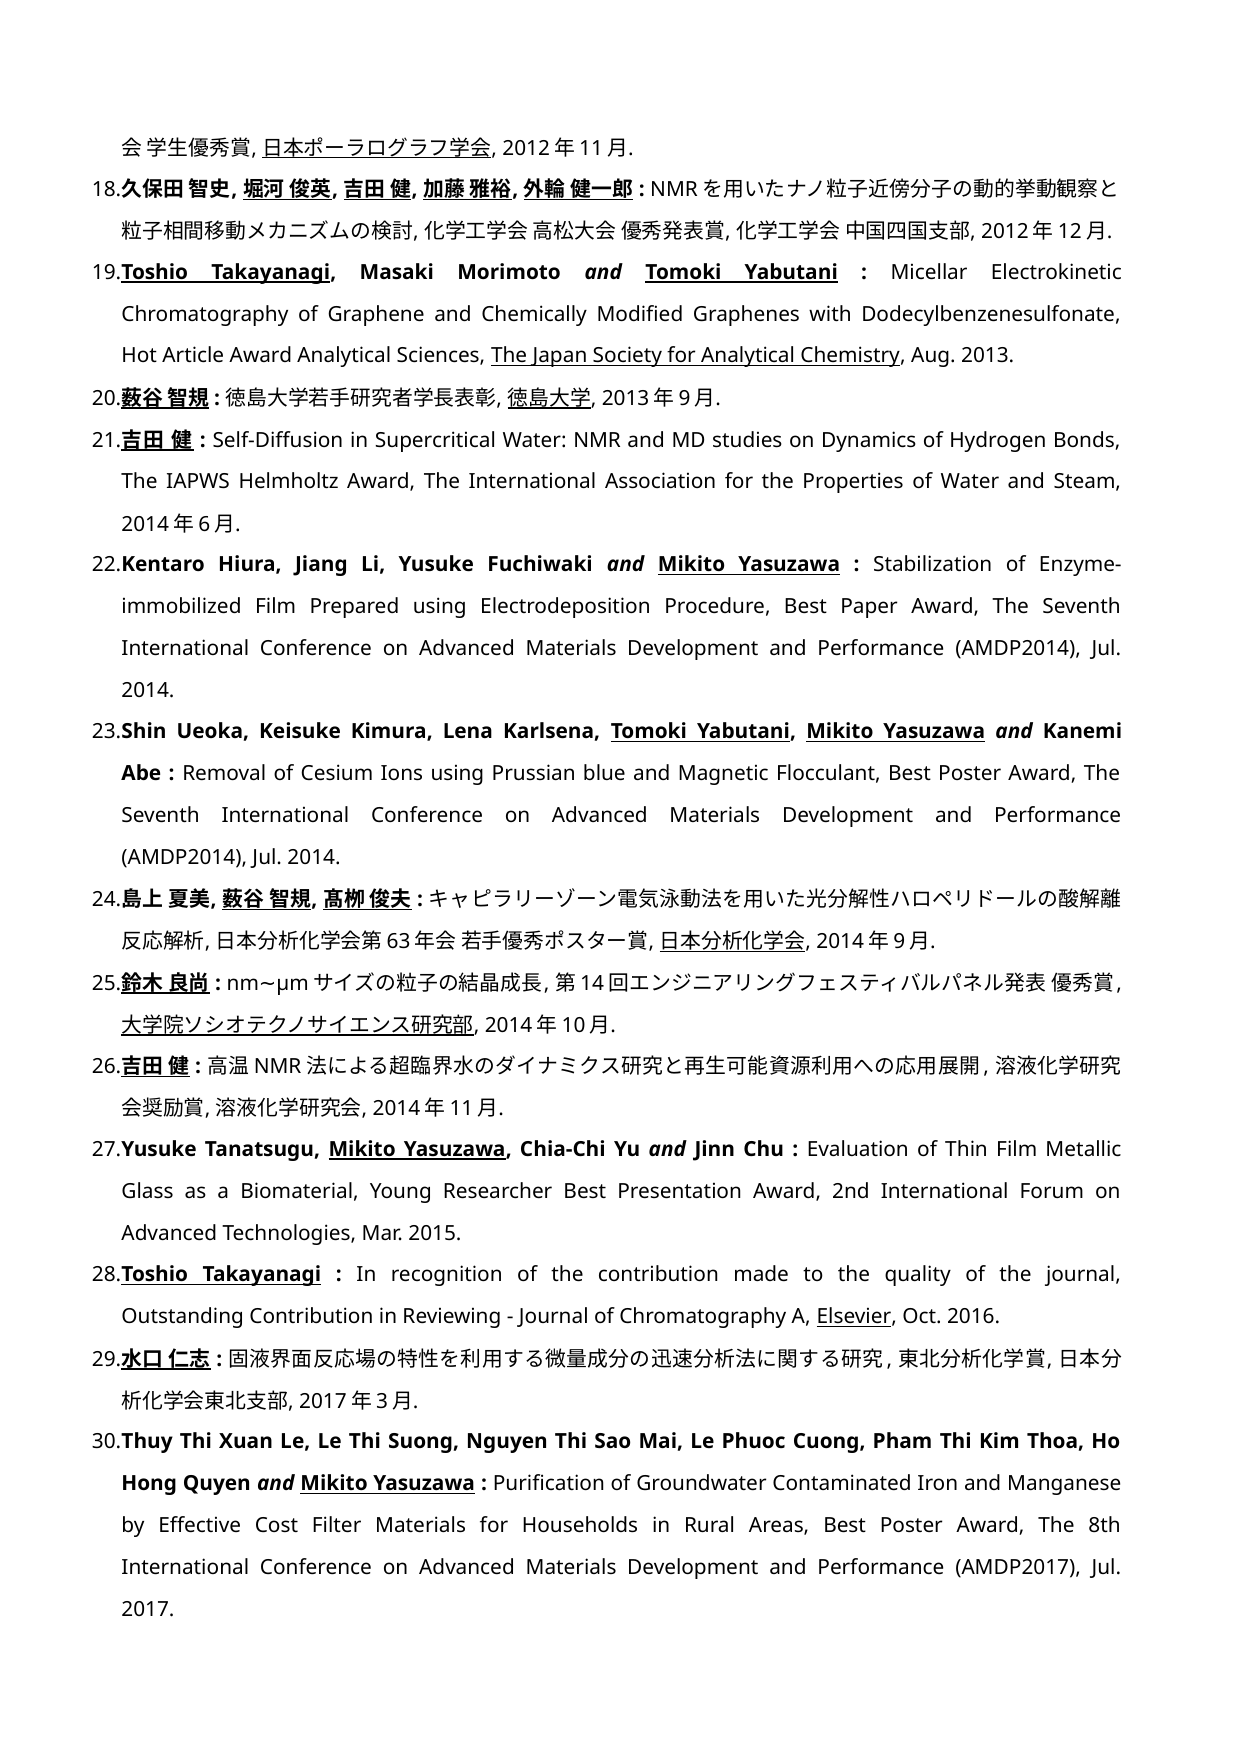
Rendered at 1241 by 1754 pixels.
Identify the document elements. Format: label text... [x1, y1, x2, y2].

list 吉田 健 : Self-Diffusion in Supercritical Water: NMR and MD studies on Dynamics of Hydrogen Bonds, The IAPWS Helmholtz Award, The International Association for the Properties of Water and Steam, 2014年6月. [92, 417, 1122, 543]
list Toshio Takayanagi : In recognition of the contribution made to the quality of the journal, Outstanding Contribution in Reviewing - Journal of Chromatography A, Elsevier, Oct. 2016. [92, 1253, 1122, 1336]
list 吉田 健 : 高温NMR法による超臨界水のダイナミクス研究と再生可能資源利用への応用展開, 溶液化学研究会奨励賞, 溶液化学研究会, 2014年11月. [92, 1044, 1122, 1128]
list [92, 125, 1122, 167]
list Thuy Thi Xuan Le, Le Thi Suong, Nguyen Thi Sao Mai, Le Phuoc Cuong, Pham Thi Kim Thoa, Ho Hong Quyen and Mikito Yasuzawa : Purification of Groundwater Contaminated Iron and Manganese by Effective Cost Filter Materials for Households in Rural Areas, Best Poster Award, The 8th International Conference on Advanced Materials Development and Performance (AMDP2017), Jul. 2017. [92, 1420, 1122, 1629]
list 島上 夏美, 薮谷 智規, 髙栁 俊夫 : キャピラリーゾーン電気泳動法を用いた光分解性ハロペリドールの酸解離反応解析, 日本分析化学会第63年会 若手優秀ポスター賞, 日本分析化学会, 2014年9月. [92, 877, 1122, 961]
list Toshio Takayanagi, Masaki Morimoto and Tomoki Yabutani : Micellar Electrokinetic Chromatography of Graphene and Chemically Modified Graphenes with Dodecylbenzenesulfonate, Hot Article Award Analytical Sciences, The Japan Society for Analytical Chemistry, Aug. 2013. [92, 250, 1122, 376]
list Yusuke Tanatsugu, Mikito Yasuzawa, Chia-Chi Yu and Jinn Chu : Evaluation of Thin Film Metallic Glass as a Biomaterial, Young Researcher Best Presentation Award, 2nd International Forum on Advanced Technologies, Mar. 2015. [92, 1128, 1122, 1253]
list 薮谷 智規 : 徳島大学若手研究者学長表彰, 徳島大学, 2013年9月. [92, 376, 1122, 417]
list 水口 仁志 : 固液界面反応場の特性を利用する微量成分の迅速分析法に関する研究, 東北分析化学賞, 日本分析化学会東北支部, 2017年3月. [92, 1336, 1122, 1420]
list 久保田 智史, 堀河 俊英, 吉田 健, 加藤 雅裕, 外輪 健一郎 : NMRを用いたナノ粒子近傍分子の動的挙動観察と粒子相間移動メカニズムの検討, 化学工学会 高松大会 優秀発表賞, 化学工学会 中国四国支部, 2012年12月. [92, 167, 1122, 250]
list Kentaro Hiura, Jiang Li, Yusuke Fuchiwaki and Mikito Yasuzawa : Stabilization of Enzyme-immobilized Film Prepared using Electrodeposition Procedure, Best Paper Award, The Seventh International Conference on Advanced Materials Development and Performance (AMDP2014), Jul. 2014. [92, 543, 1122, 710]
list 鈴木 良尚 : nm∼μmサイズの粒子の結晶成長, 第14回エンジニアリングフェスティバルパネル発表 優秀賞, 大学院ソシオテクノサイエンス研究部, 2014年10月. [92, 961, 1122, 1044]
list Shin Ueoka, Keisuke Kimura, Lena Karlsena, Tomoki Yabutani, Mikito Yasuzawa and Kanemi Abe : Removal of Cesium Ions using Prussian blue and Magnetic Flocculant, Best Poster Award, The Seventh International Conference on Advanced Materials Development and Performance (AMDP2014), Jul. 2014. [92, 710, 1122, 877]
